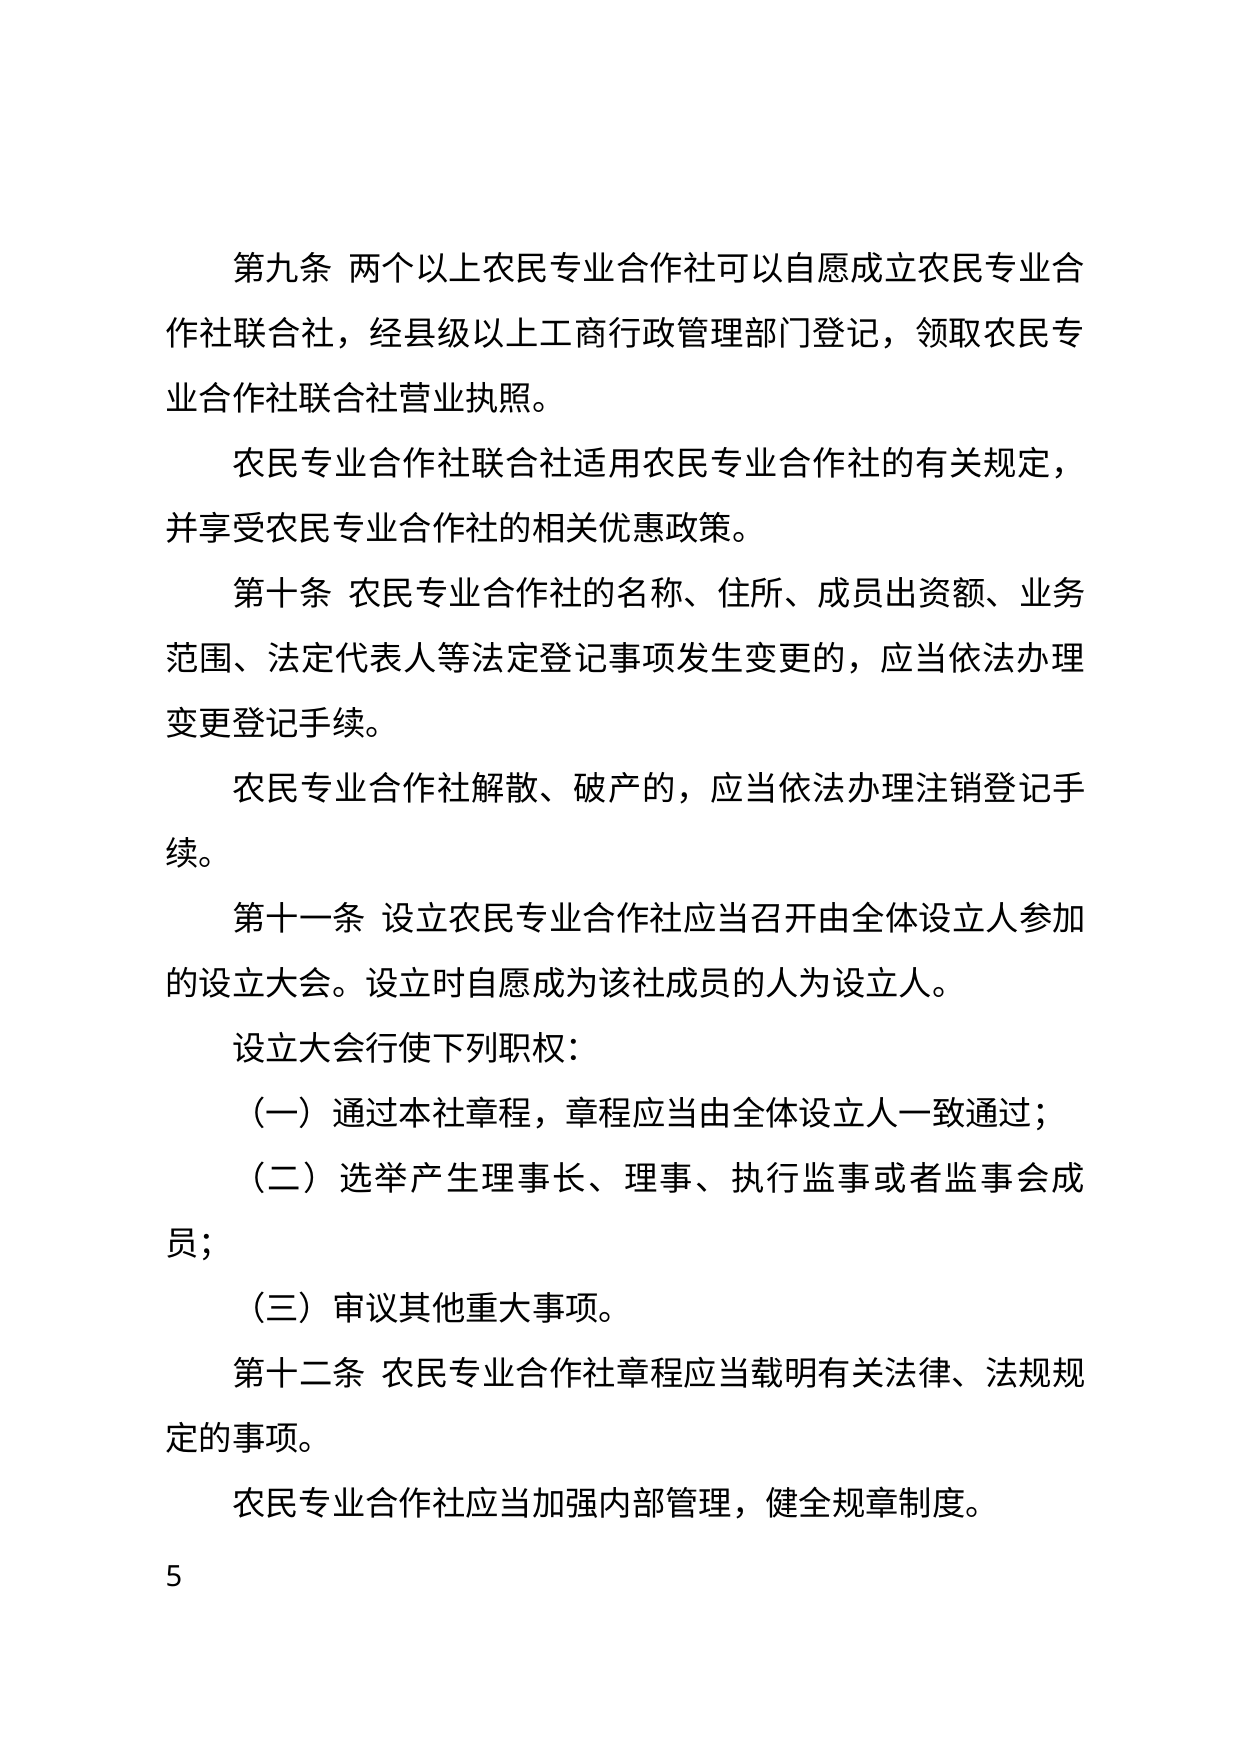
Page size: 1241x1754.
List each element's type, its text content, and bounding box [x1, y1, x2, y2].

text 第十二条 农民专业合作社章程应当载明有关法律、法规规定的事项。 [165, 1338, 1087, 1468]
text （一）通过本社章程，章程应当由全体设立人一致通过； [165, 1078, 1087, 1143]
text （二）选举产生理事长、理事、执行监事或者监事会成员； [165, 1143, 1087, 1273]
text （三）审议其他重大事项。 [165, 1273, 1087, 1338]
text 农民专业合作社应当加强内部管理，健全规章制度。 [165, 1468, 1087, 1533]
text 设立大会行使下列职权： [165, 1013, 1087, 1078]
text 第十条 农民专业合作社的名称、住所、成员出资额、业务范围、法定代表人等法定登记事项发生变更的，应当依法办理变更登记手续。 [165, 558, 1087, 753]
text 农民专业合作社解散、破产的，应当依法办理注销登记手续。 [165, 753, 1087, 883]
text 第十一条 设立农民专业合作社应当召开由全体设立人参加的设立大会。设立时自愿成为该社成员的人为设立人。 [165, 883, 1087, 1013]
text 农民专业合作社联合社适用农民专业合作社的有关规定，并享受农民专业合作社的相关优惠政策。 [165, 428, 1087, 558]
text 第九条 两个以上农民专业合作社可以自愿成立农民专业合作社联合社，经县级以上工商行政管理部门登记，领取农民专业合作社联合社营业执照。 [165, 233, 1087, 428]
